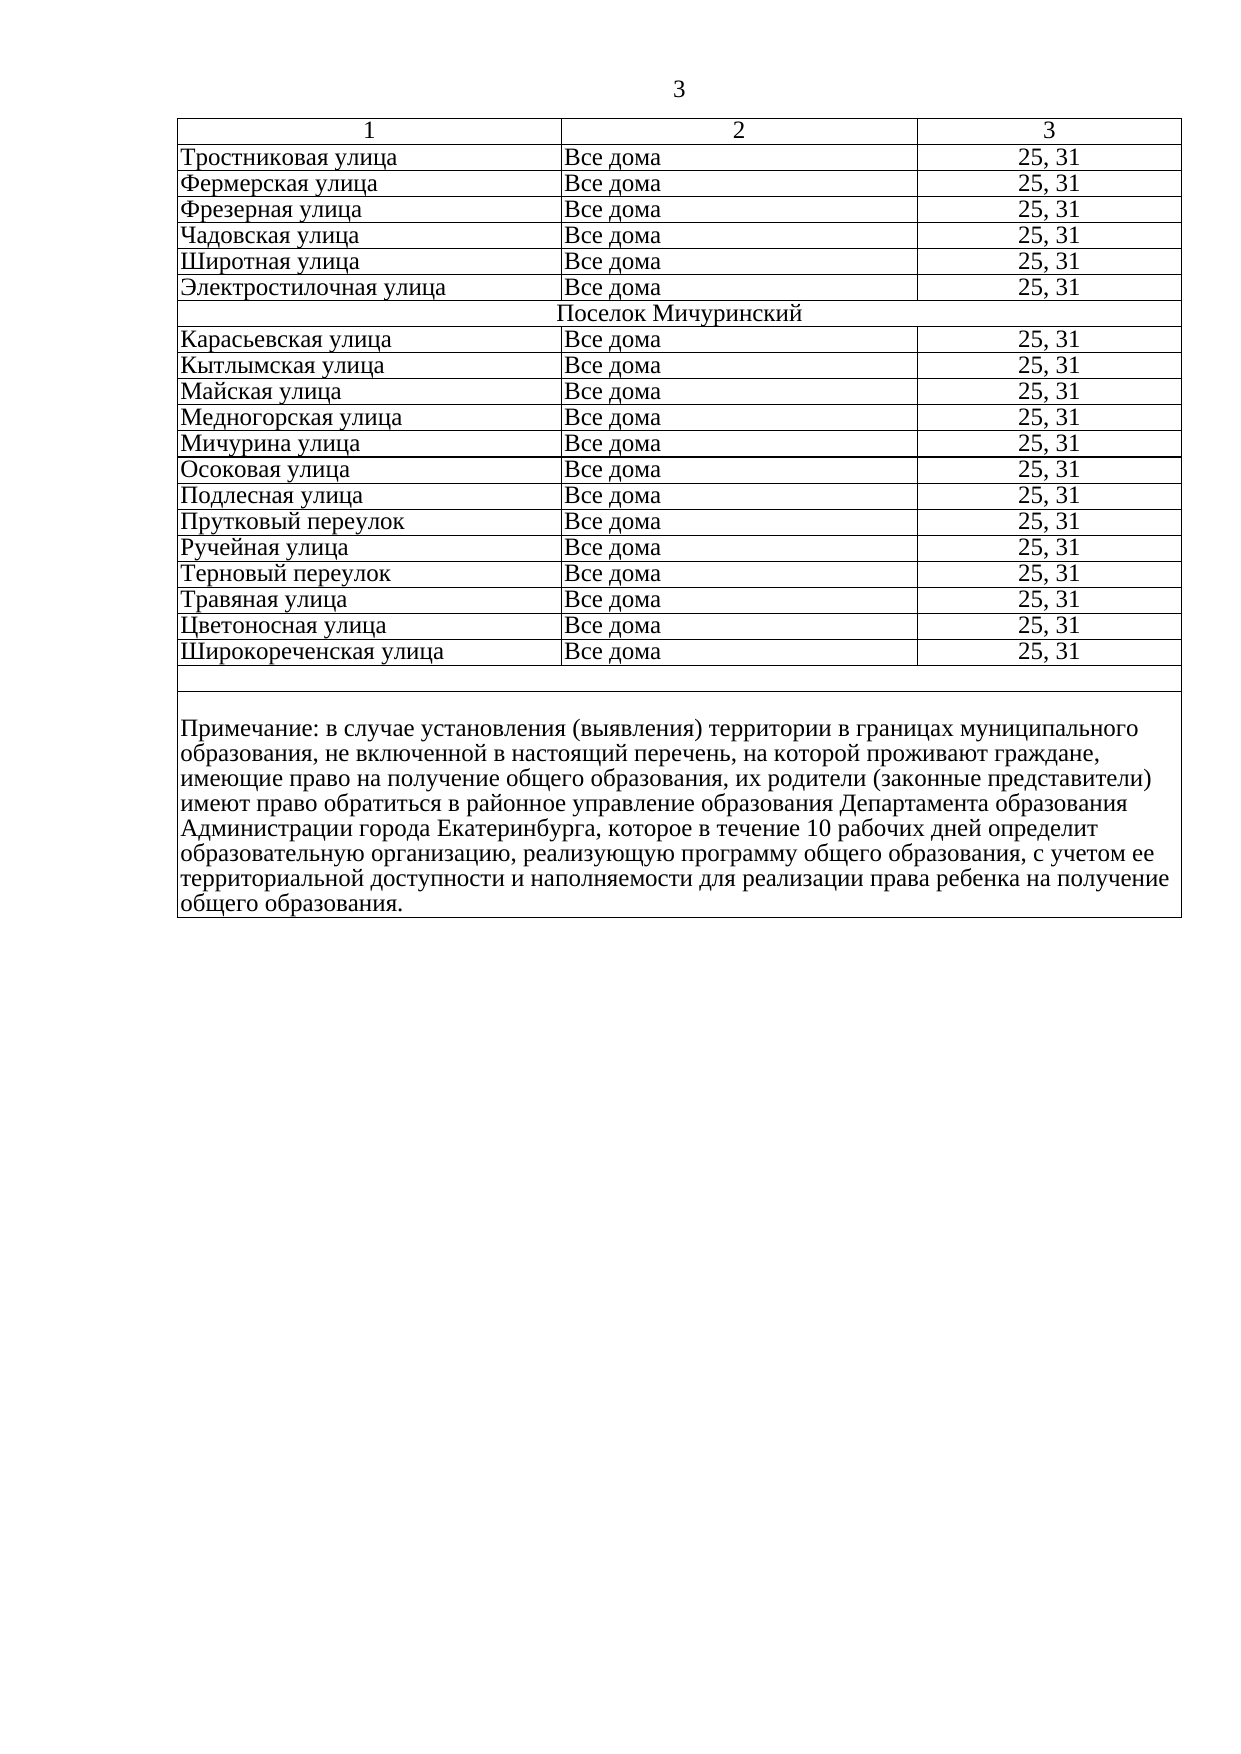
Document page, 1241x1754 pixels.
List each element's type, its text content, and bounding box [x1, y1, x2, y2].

table_cell 25, 31 [918, 588, 1181, 613]
table_cell Чадовская улица [178, 223, 561, 248]
table_cell Цветоносная улица [178, 614, 561, 639]
table_cell Все дома [562, 431, 917, 456]
table_cell Все дома [562, 379, 917, 404]
table_cell 25, 31 [918, 171, 1181, 196]
table_cell Все дома [562, 405, 917, 430]
table_cell Все дома [562, 353, 917, 378]
table_cell Все дома [562, 197, 917, 222]
table_cell Подлесная улица [178, 484, 561, 508]
table_cell Прутковый переулок [178, 510, 561, 534]
table_cell 25, 31 [918, 484, 1181, 508]
table_cell Все дома [562, 275, 917, 300]
table_cell 25, 31 [918, 353, 1181, 378]
table_cell Кытлымская улица [178, 353, 561, 378]
table_cell Все дома [562, 249, 917, 274]
table_cell Все дома [562, 458, 917, 482]
table_cell Широкореченская улица [178, 640, 561, 665]
table_cell 25, 31 [918, 510, 1181, 534]
table_cell 25, 31 [918, 536, 1181, 561]
table_cell Фрезерная улица [178, 197, 561, 222]
table_cell 25, 31 [918, 197, 1181, 222]
table_cell Все дома [562, 562, 917, 587]
table_cell 25, 31 [918, 431, 1181, 456]
table_cell 25, 31 [918, 249, 1181, 274]
table_cell 25, 31 [918, 145, 1181, 170]
table_cell Широтная улица [178, 249, 561, 274]
table_cell Все дома [562, 640, 917, 665]
table_cell Все дома [562, 145, 917, 170]
table_cell Майская улица [178, 379, 561, 404]
table_cell 25, 31 [918, 327, 1181, 352]
table_cell Фермерская улица [178, 171, 561, 196]
table_cell Карасьевская улица [178, 327, 561, 352]
table_cell 25, 31 [918, 275, 1181, 300]
table_cell 25, 31 [918, 379, 1181, 404]
table_cell Терновый переулок [178, 562, 561, 587]
table_cell Все дома [562, 223, 917, 248]
table_cell Поселок Мичуринский [178, 301, 1181, 326]
table_cell 25, 31 [918, 458, 1181, 482]
table_cell 25, 31 [918, 405, 1181, 430]
table_header 2 [562, 119, 917, 144]
table_cell Все дома [562, 588, 917, 613]
table_cell Примечание: в случае установления (выявления) территории в границах муниципального образования, не включенной в настоящий перечень, на которой проживают граждане, имеющие право на получение общего образования, их родители (законные представители) имеют право обратиться в районное управление образования Департамента образования Администрации города Екатеринбурга, которое в течение 10 рабочих дней определит образовательную организацию, реализующую программу общего образования, с учетом ее территориальной доступности и наполняемости для реализации права ребенка на получение общего образования. [178, 692, 1181, 917]
table_cell Ручейная улица [178, 536, 561, 561]
table_cell 25, 31 [918, 640, 1181, 665]
table_cell Все дома [562, 510, 917, 534]
table_cell Все дома [562, 614, 917, 639]
table_cell Тростниковая улица [178, 145, 561, 170]
table_cell Все дома [562, 536, 917, 561]
table_cell 25, 31 [918, 223, 1181, 248]
table_header 1 [178, 119, 561, 144]
table_cell Электростилочная улица [178, 275, 561, 300]
table_cell Травяная улица [178, 588, 561, 613]
table_header 3 [918, 119, 1181, 144]
table_cell [178, 666, 1181, 691]
table_cell Все дома [562, 171, 917, 196]
table_cell 25, 31 [918, 562, 1181, 587]
table_cell Медногорская улица [178, 405, 561, 430]
table_cell Все дома [562, 484, 917, 508]
table_cell Все дома [562, 327, 917, 352]
table_cell 25, 31 [918, 614, 1181, 639]
table_cell Осоковая улица [178, 458, 561, 482]
table_cell Мичурина улица [178, 431, 561, 456]
